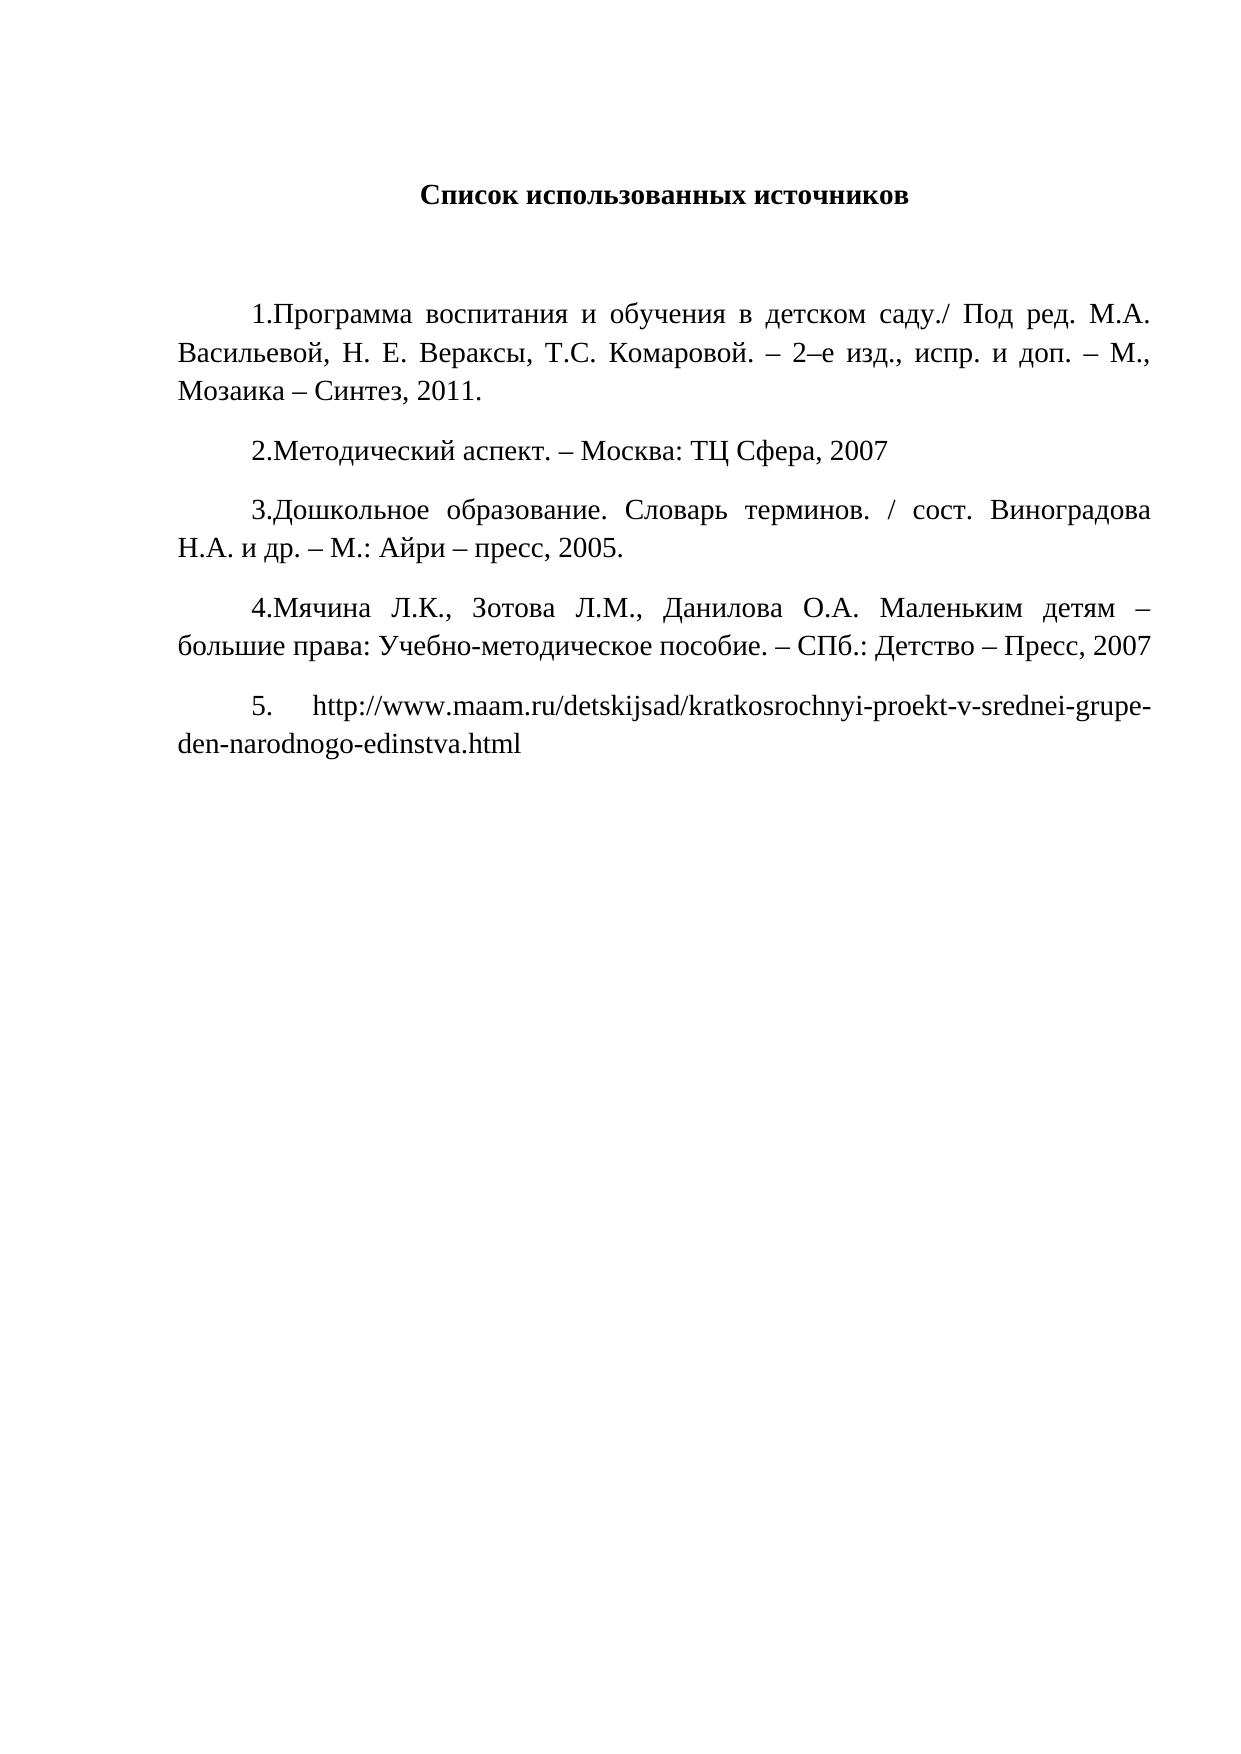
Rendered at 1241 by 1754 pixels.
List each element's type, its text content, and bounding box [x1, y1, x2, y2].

text 1.Программа воспитания и обучения в детском саду./ Под ред. М.А. Васильевой, Н. Е. Вераксы, Т.С. Комаровой. – 2–е изд., испр. и доп. – М., Мозаика – Синтез, 2011. [177, 296, 1152, 407]
text 2.Методический аспект. – Москва: ТЦ Сфера, 2007 [177, 433, 1152, 466]
text 5. http://www.maam.ru/detskijsad/kratkosrochnyi-proekt-v-srednei-grupe-den-narodnogo-edinstva.html [177, 688, 1152, 760]
text Список использованных источников [177, 177, 1152, 211]
text 3.Дошкольное образование. Словарь терминов. / сост. Виноградова Н.А. и др. – М.: Айри – пресс, 2005. [177, 492, 1152, 564]
text 4.Мячина Л.К., Зотова Л.М., Данилова О.А. Маленьким детям – большие права: Учебно-методическое пособие. – СПб.: Детство – Пресс, 2007 [177, 590, 1152, 662]
